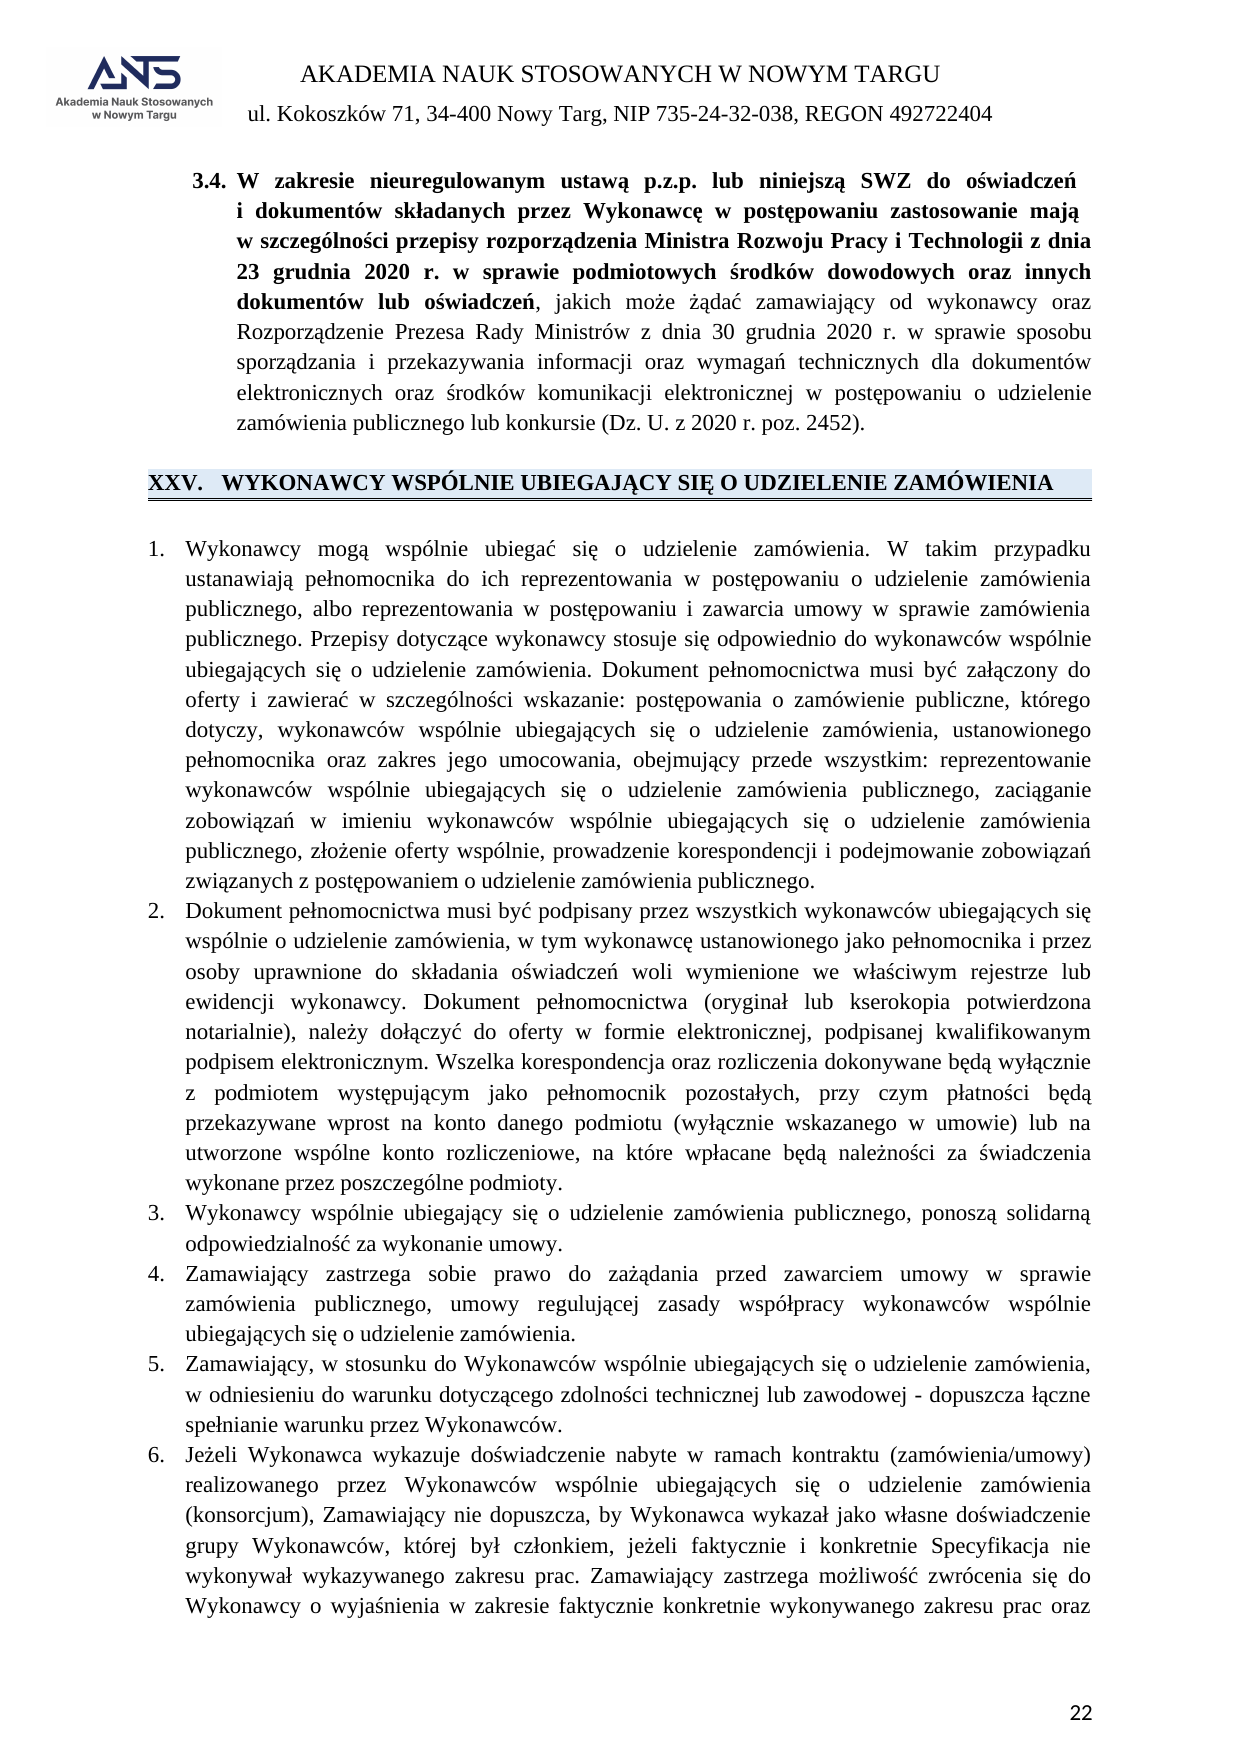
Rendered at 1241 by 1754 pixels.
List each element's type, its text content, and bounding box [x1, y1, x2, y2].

text XXV. WYKONAWCY WSPÓLNIE UBIEGAJĄCY SIĘ O UDZIELENIE ZAMÓWIENIA [148, 469, 1092, 498]
list Zamawiający zastrzega sobie prawo do zażądania przed zawarciem umowy w sprawie zamówienia publicznego, umowy regulującej zasady współpracy wykonawców wspólnie ubiegających się o udzielenie zamówienia. [148, 1260, 1092, 1347]
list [148, 1441, 1092, 1618]
picture [45, 47, 223, 127]
list Dokument pełnomocnictwa musi być podpisany przez wszystkich wykonawców ubiegających się wspólnie o udzielenie zamówienia, w tym wykonawcę ustanowionego jako pełnomocnika i przez osoby uprawnione do składania oświadczeń woli wymienione we właściwym rejestrze lub ewidencji wykonawcy. Dokument pełnomocnictwa (oryginał lub kserokopia potwierdzona notarialnie), należy dołączyć do oferty w formie elektronicznej, podpisanej kwalifikowanym podpisem elektronicznym. Wszelka korespondencja oraz rozliczenia dokonywane będą wyłącznie z podmiotem występującym jako pełnomocnik pozostałych, przy czym płatności będą przekazywane wprost na konto danego podmiotu (wyłącznie wskazanego w umowie) lub na utworzone wspólne konto rozliczeniowe, na które wpłacane będą należności za świadczenia wykonane przez poszczególne podmioty. [148, 897, 1092, 1196]
text 3.4. W zakresie nieuregulowanym ustawą p.z.p. lub niniejszą SWZ do oświadczeń i dokumentów składanych przez Wykonawcę w postępowaniu zastosowanie mają w szczególności przepisy rozporządzenia Ministra Rozwoju Pracy i Technologii z dnia 23 grudnia 2020 r. w sprawie podmiotowych środków dowodowych oraz innych dokumentów lub oświadczeń, jakich może żądać zamawiający od wykonawcy oraz Rozporządzenie Prezesa Rady Ministrów z dnia 30 grudnia 2020 r. w sprawie sposobu sporządzania i przekazywania informacji oraz wymagań technicznych dla dokumentów elektronicznych oraz środków komunikacji elektronicznej w postępowaniu o udzielenie zamówienia publicznego lub konkursie (Dz. U. z 2020 r. poz. 2452). [192, 167, 1092, 435]
list Wykonawcy mogą wspólnie ubiegać się o udzielenie zamówienia. W takim przypadku ustanawiają pełnomocnika do ich reprezentowania w postępowaniu o udzielenie zamówienia publicznego, albo reprezentowania w postępowaniu i zawarcia umowy w sprawie zamówienia publicznego. Przepisy dotyczące wykonawcy stosuje się odpowiednio do wykonawców wspólnie ubiegających się o udzielenie zamówienia. Dokument pełnomocnictwa musi być załączony do oferty i zawierać w szczególności wskazanie: postępowania o zamówienie publiczne, którego dotyczy, wykonawców wspólnie ubiegających się o udzielenie zamówienia, ustanowionego pełnomocnika oraz zakres jego umocowania, obejmujący przede wszystkim: reprezentowanie wykonawców wspólnie ubiegających się o udzielenie zamówienia publicznego, zaciąganie zobowiązań w imieniu wykonawców wspólnie ubiegających się o udzielenie zamówienia publicznego, złożenie oferty wspólnie, prowadzenie korespondencji i podejmowanie zobowiązań związanych z postępowaniem o udzielenie zamówienia publicznego. [148, 535, 1092, 893]
list Zamawiający, w stosunku do Wykonawców wspólnie ubiegających się o udzielenie zamówienia, w odniesieniu do warunku dotyczącego zdolności technicznej lub zawodowej - dopuszcza łączne spełnianie warunku przez Wykonawców. [148, 1351, 1092, 1437]
list Wykonawcy wspólnie ubiegający się o udzielenie zamówienia publicznego, ponoszą solidarną odpowiedzialność za wykonanie umowy. [148, 1199, 1092, 1256]
